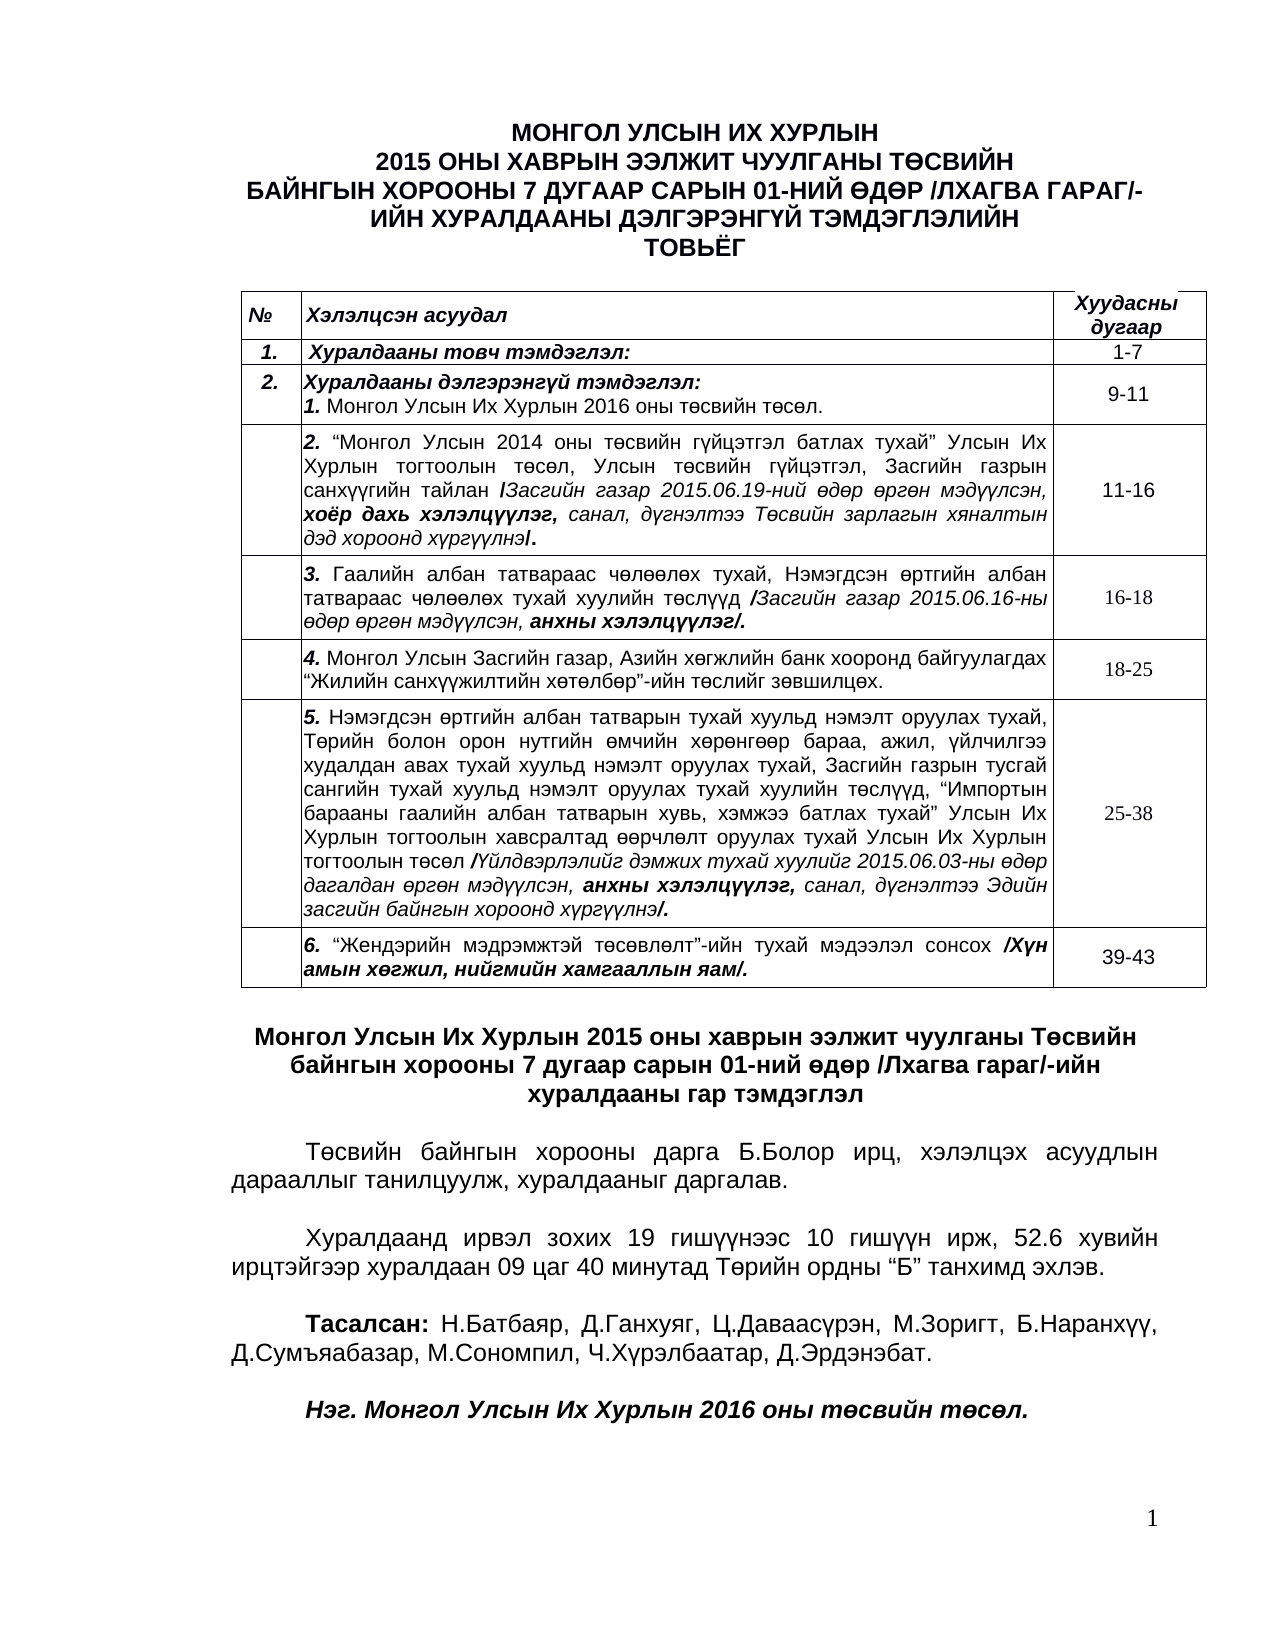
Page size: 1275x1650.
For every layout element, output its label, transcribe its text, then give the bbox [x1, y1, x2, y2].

text Төсвийн байнгын хорооны дарга Б.Болор ирц, хэлэлцэх асуудлын дарааллыг танилцуулж, хуралдааныг даргалав. [231, 1137, 1158, 1194]
table_cell 1. [242, 340, 301, 363]
table_cell 3. Гаалийн албан татвараас чөлөөлөх тухай, Нэмэгдсэн өртгийн албан татвараас чөлөөлөх тухай хуулийн төслүүд /Засгийн газар 2015.06.16-ны өдөр өргөн мэдүүлсэн, анхны хэлэлцүүлэг/. [302, 556, 1053, 639]
table_cell 18-25 [1054, 640, 1206, 699]
table_cell 39-43 [1054, 928, 1206, 986]
text Хуралдаанд ирвэл зохих 19 гишүүнээс 10 гишүүн ирж, 52.6 хувийн ирцтэйгээр хуралдаан 09 цаг 40 минутад Төрийн ордны “Б” танхимд эхлэв. [231, 1223, 1158, 1280]
text Монгол Улсын Их Хурлын 2015 оны хаврын ээлжит чуулганы Төсвийн байнгын хорооны 7 дугаар сарын 01-ний өдөр /Лхагва гараг/-ийн хуралдааны гар тэмдэглэл [233, 1022, 1158, 1108]
text 2015 ОНЫ ХАВРЫН ЭЭЛЖИТ ЧУУЛГАНЫ ТӨСВИЙН [231, 147, 1158, 176]
table_cell 25-38 [1054, 700, 1206, 927]
table_header Хуудасны дугаар [1162, 292, 1206, 339]
text БАЙНГЫН ХОРООНЫ 7 ДУГААР САРЫН 01-НИЙ ӨДӨР /ЛХАГВА ГАРАГ/-ИЙН ХУРАЛДААНЫ ДЭЛГЭРЭНГҮЙ ТЭМДЭГЛЭЛИЙН [231, 176, 1158, 233]
table_cell 4. Монгол Улсын Засгийн газар, Азийн хөгжлийн банк хооронд байгуулагдах “Жилийн санхүүжилтийн хөтөлбөр”-ийн төслийг зөвшилцөх. [302, 640, 1053, 699]
table_cell [242, 640, 301, 699]
table_cell [242, 700, 301, 927]
table_cell [242, 928, 301, 986]
text МОНГОЛ УЛСЫН ИХ ХУРЛЫН [231, 118, 1158, 147]
table_cell 6. “Жендэрийн мэдрэмжтэй төсөвлөлт”-ийн тухай мэдээлэл сонсох /Хүн амын хөгжил, нийгмийн хамгааллын яам/. [302, 928, 1053, 986]
table_cell [242, 425, 301, 555]
table_cell Хуралдааны дэлгэрэнгүй тэмдэглэл: 1. Монгол Улсын Их Хурлын 2016 оны төсвийн төсөл. [302, 365, 1053, 423]
table_header Хэлэлцсэн асуудал [302, 292, 1053, 339]
table_cell 2. [242, 365, 301, 423]
table_header Хуудасны дугаар [1054, 292, 1091, 339]
table_cell 16-18 [1054, 556, 1206, 639]
table_cell 5. Нэмэгдсэн өртгийн албан татварын тухай хуульд нэмэлт оруулах тухай, Төрийн болон орон нутгийн өмчийн хөрөнгөөр бараа, ажил, үйлчилгээ худалдан авах тухай хуульд нэмэлт оруулах тухай, Засгийн газрын тусгай сангийн тухай хуульд нэмэлт оруулах тухай хуулийн төслүүд, “Импортын барааны гаалийн албан татварын хувь, хэмжээ батлах тухай” Улсын Их Хурлын тогтоолын хавсралтад өөрчлөлт оруулах тухай Улсын Их Хурлын тогтоолын төсөл /Үйлдвэрлэлийг дэмжих тухай хуулийг 2015.06.03-ны өдөр дагалдан өргөн мэдүүлсэн, анхны хэлэлцүүлэг, санал, дүгнэлтээ Эдийн засгийн байнгын хороонд хүргүүлнэ/. [302, 700, 1053, 927]
title ТОВЬЁГ [231, 233, 1158, 262]
text Тасалсан: Н.Батбаяр, Д.Ганхуяг, Ц.Даваасүрэн, М.Зоригт, Б.Наранхүү, Д.Сумъяабазар, М.Сономпил, Ч.Хүрэлбаатар, Д.Эрдэнэбат. [231, 1309, 1158, 1367]
table_cell [242, 556, 301, 639]
table_cell 9-11 [1054, 365, 1206, 423]
table_header № [242, 292, 301, 339]
text Нэг. Монгол Улсын Их Хурлын 2016 оны төсвийн төсөл. [231, 1395, 1158, 1424]
table_cell Хуралдааны товч тэмдэглэл: [302, 340, 1053, 363]
table_cell 2. “Монгол Улсын 2014 оны төсвийн гүйцэтгэл батлах тухай” Улсын Их Хурлын тогтоолын төсөл, Улсын төсвийн гүйцэтгэл, Засгийн газрын санхүүгийн тайлан /Засгийн газар 2015.06.19-ний өдөр өргөн мэдүүлсэн, хоёр дахь хэлэлцүүлэг, санал, дүгнэлтээ Төсвийн зарлагын хяналтын дэд хороонд хүргүүлнэ/. [302, 425, 1053, 555]
table_cell 11-16 [1054, 425, 1206, 555]
table_cell 1-7 [1054, 340, 1206, 363]
